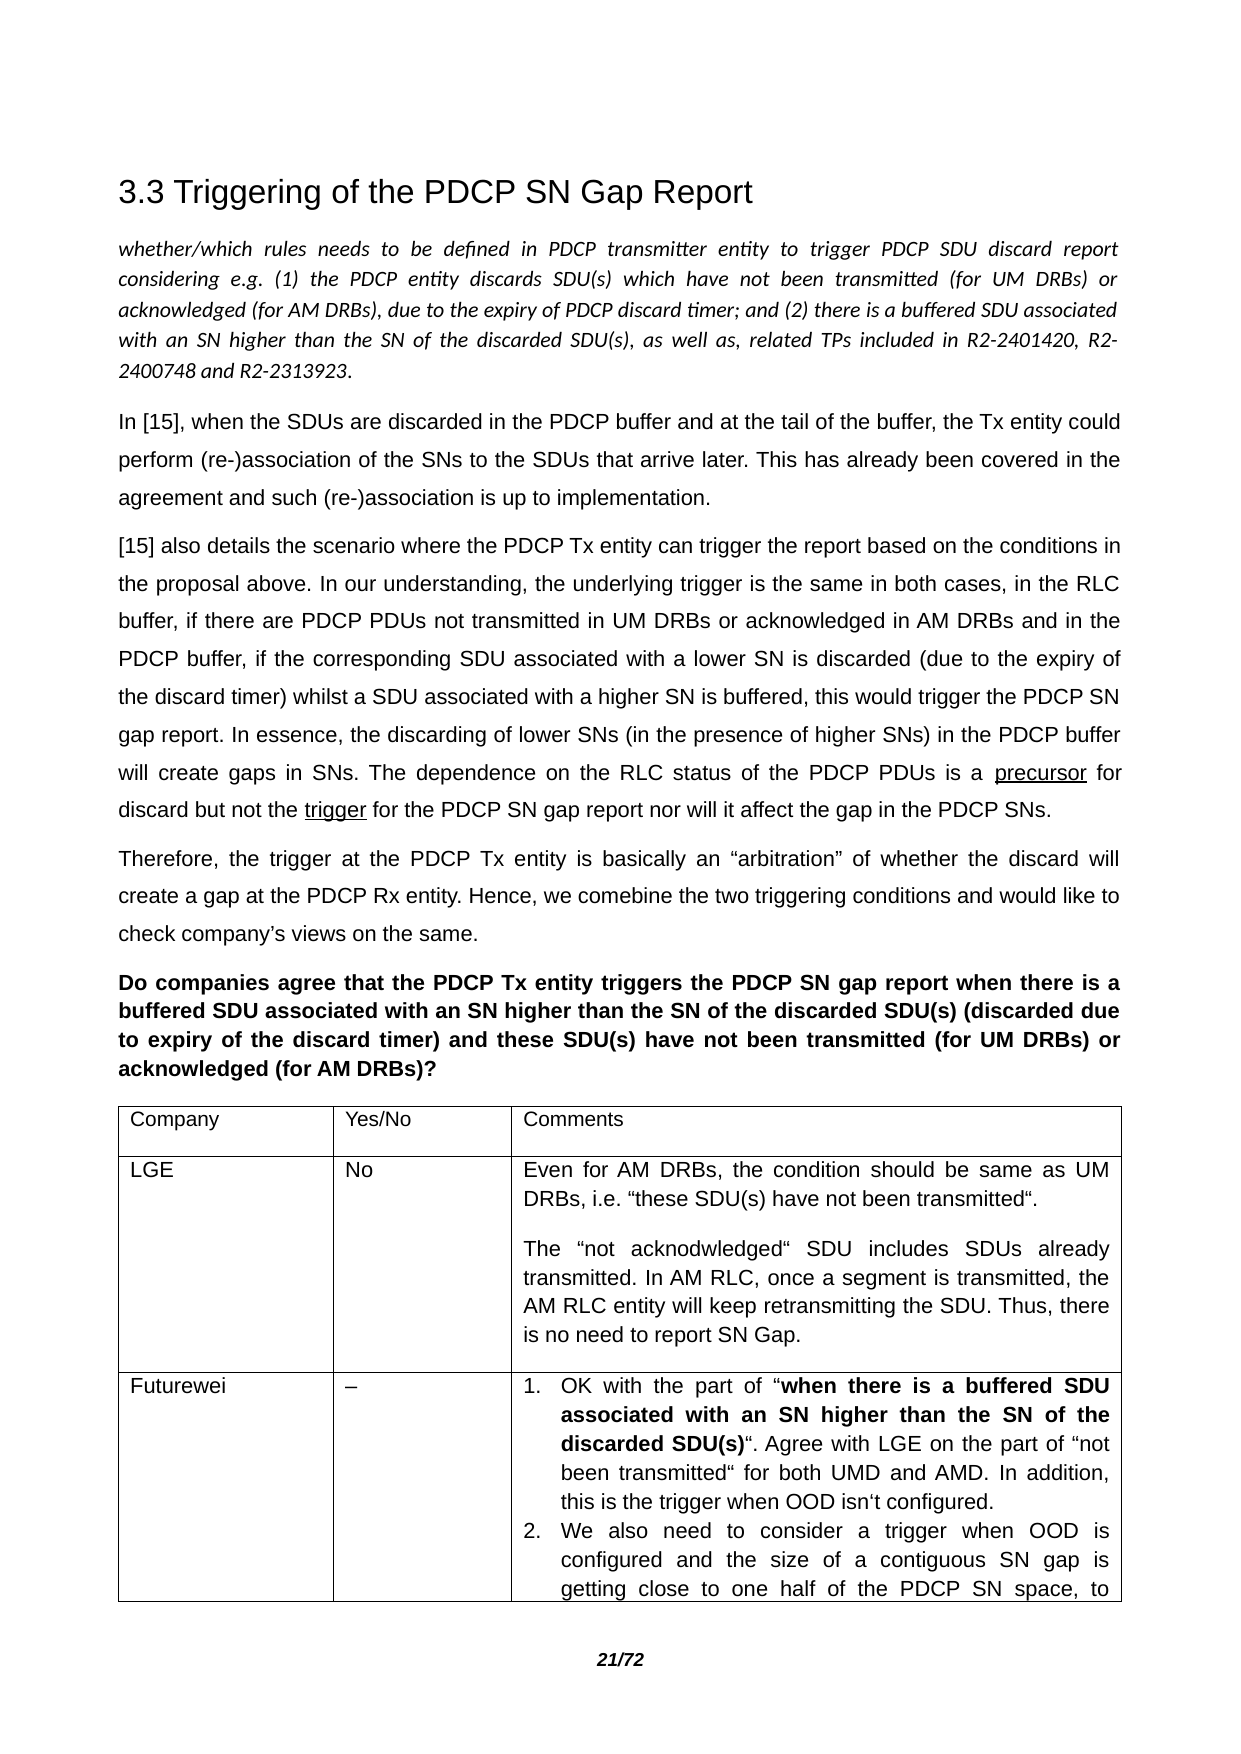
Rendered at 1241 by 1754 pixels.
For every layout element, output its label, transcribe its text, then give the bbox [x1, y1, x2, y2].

text Therefore, the trigger at the PDCP Tx entity is basically an “arbitration” of whether the discard will create a gap at the PDCP Rx entity. Hence, we comebine the two triggering conditions and would like to check company’s views on the same. [118, 846, 1122, 946]
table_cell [512, 1373, 1121, 1601]
text Do companies agree that the PDCP Tx entity triggers the PDCP SN gap report when there is a buffered SDU associated with an SN higher than the SN of the discarded SDU(s) (discarded due to expiry of the discard timer) and these SDU(s) have not been transmitted (for UM DRBs) or acknowledged (for AM DRBs)? [118, 969, 1122, 1081]
text whether/which rules needs to be defined in PDCP transmitter entity to trigger PDCP SDU discard report considering e.g. (1) the PDCP entity discards SDU(s) which have not been transmitted (for UM DRBs) or acknowledged (for AM DRBs), due to the expiry of PDCP discard timer; and (2) there is a buffered SDU associated with an SN higher than the SN of the discarded SDU(s), as well as, related TPs included in R2-2401420, R2-2400748 and R2-2313923. [118, 235, 1122, 384]
table_header Comments [512, 1107, 1121, 1156]
text [15] also details the scenario where the PDCP Tx entity can trigger the report based on the conditions in the proposal above. In our understanding, the underlying trigger is the same in both cases, in the RLC buffer, if there are PDCP PDUs not transmitted in UM DRBs or acknowledged in AM DRBs and in the PDCP buffer, if the corresponding SDU associated with a lower SN is discarded (due to the expiry of the discard timer) whilst a SDU associated with a higher SN is buffered, this would trigger the PDCP SN gap report. In essence, the discarding of lower SNs (in the presence of higher SNs) in the PDCP buffer will create gaps in SNs. The dependence on the RLC status of the PDCP PDUs is a precursor for discard but not the trigger for the PDCP SN gap report nor will it affect the gap in the PDCP SNs. [118, 533, 1122, 822]
table_cell Futurewei [119, 1373, 333, 1601]
table_cell No [334, 1157, 511, 1372]
table_cell LGE [119, 1157, 333, 1372]
table_cell – [334, 1373, 511, 1601]
table_header Company [119, 1107, 333, 1156]
table_cell Even for AM DRBs, the condition should be same as UM DRBs, i.e. “these SDU(s) have not been transmitted“. The “not acknodwledged“ SDU includes SDUs already transmitted. In AM RLC, once a segment is transmitted, the AM RLC entity will keep retransmitting the SDU. Thus, there is no need to report SN Gap. [512, 1157, 1121, 1372]
table_header Yes/No [334, 1107, 511, 1156]
subtitle 3.3 Triggering of the PDCP SN Gap Report [118, 172, 1122, 210]
text In [15], when the SDUs are discarded in the PDCP buffer and at the tail of the buffer, the Tx entity could perform (re-)association of the SNs to the SDUs that arrive later. This has already been covered in the agreement and such (re-)association is up to implementation. [118, 409, 1122, 509]
